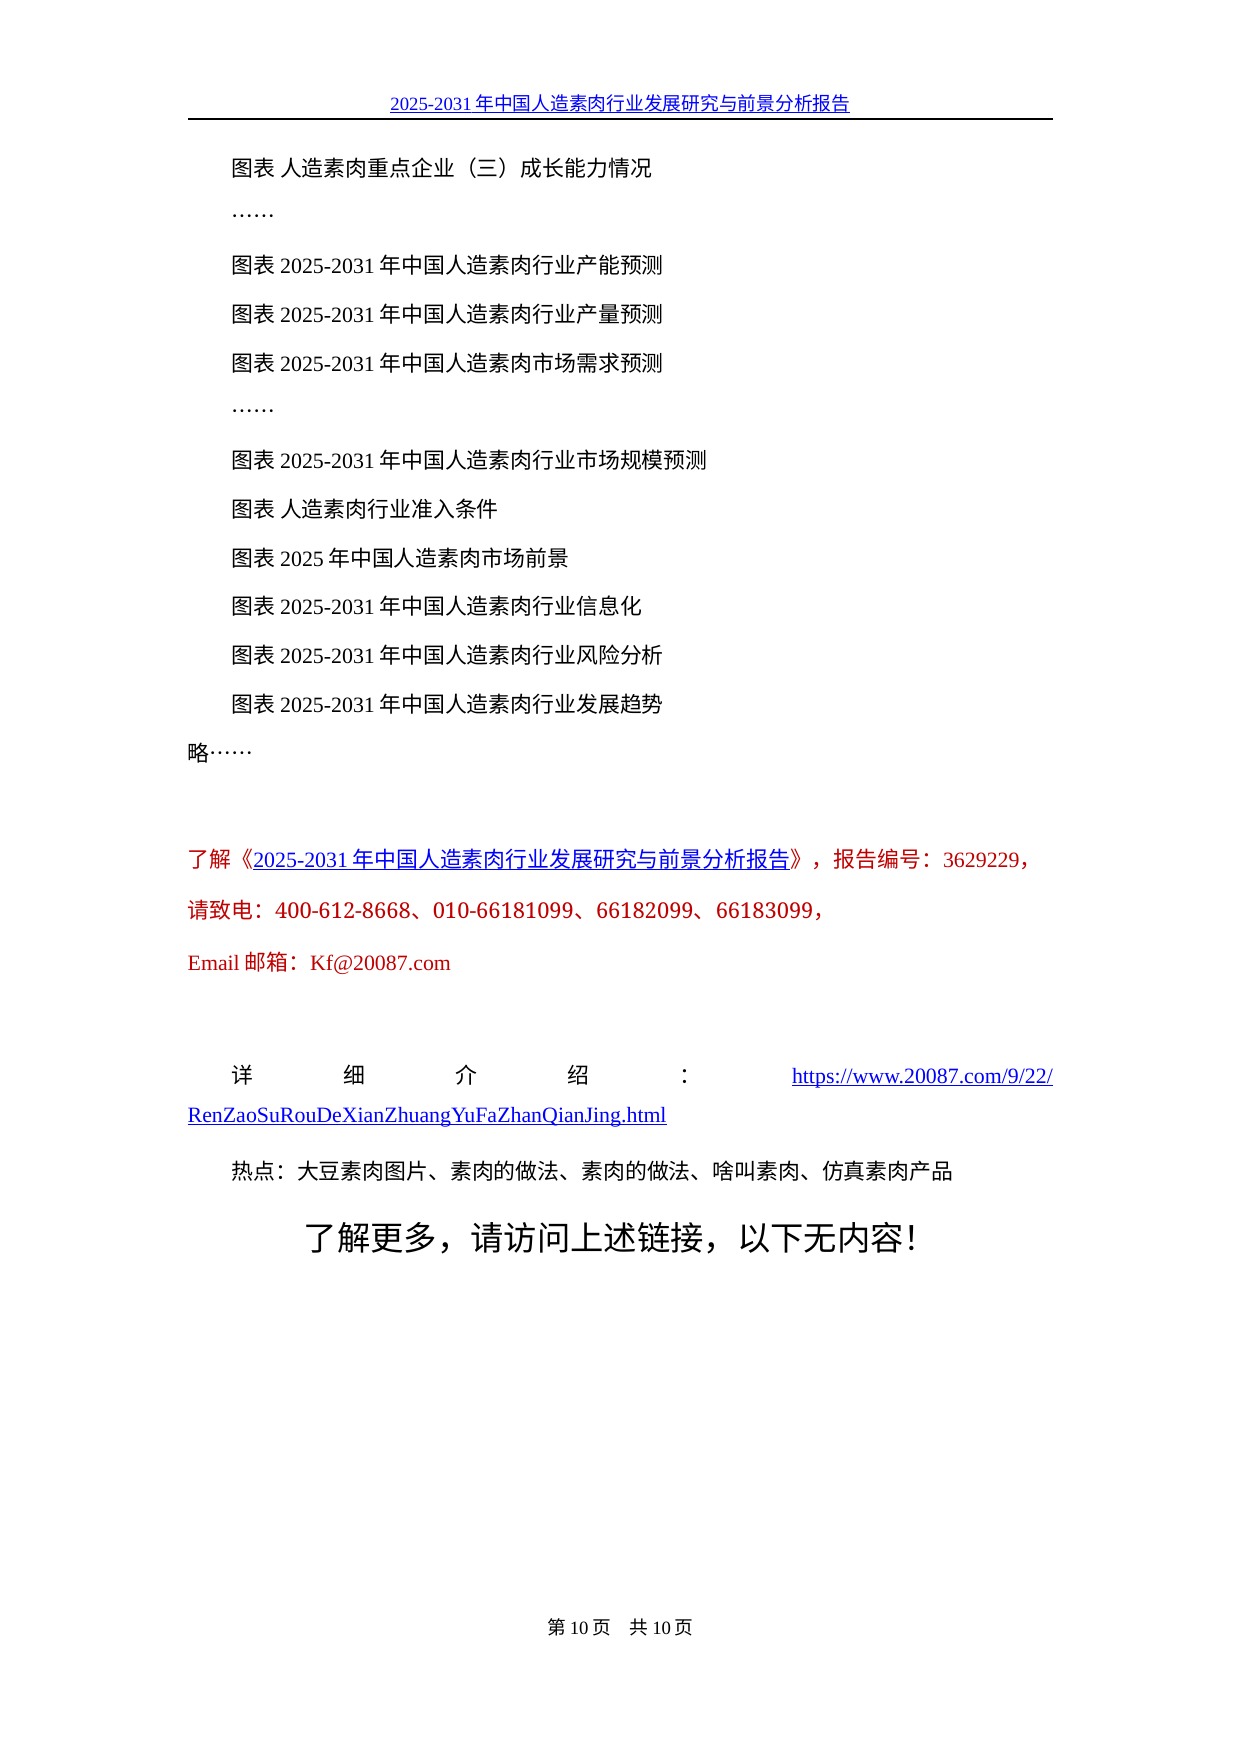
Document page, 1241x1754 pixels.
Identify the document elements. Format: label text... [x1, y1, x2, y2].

title 了解更多，请访问上述链接，以下无内容！ [187, 1203, 1053, 1268]
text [187, 150, 1053, 768]
text Email邮箱：Kf@20087.com [187, 945, 1053, 977]
text 了解《2025-2031年中国人造素肉行业发展研究与前景分析报告》，报告编号：3629229， [187, 842, 1053, 874]
text 热点：大豆素肉图片、素肉的做法、素肉的做法、啥叫素肉、仿真素肉产品 [187, 1153, 1053, 1186]
text 请致电：400-612-8668、010-66181099、66182099、66183099， [187, 893, 1053, 926]
text 详细介绍：https://www.20087.com/9/22/RenZaoSuRouDeXianZhuangYuFaZhanQianJing.html [187, 1058, 1053, 1131]
